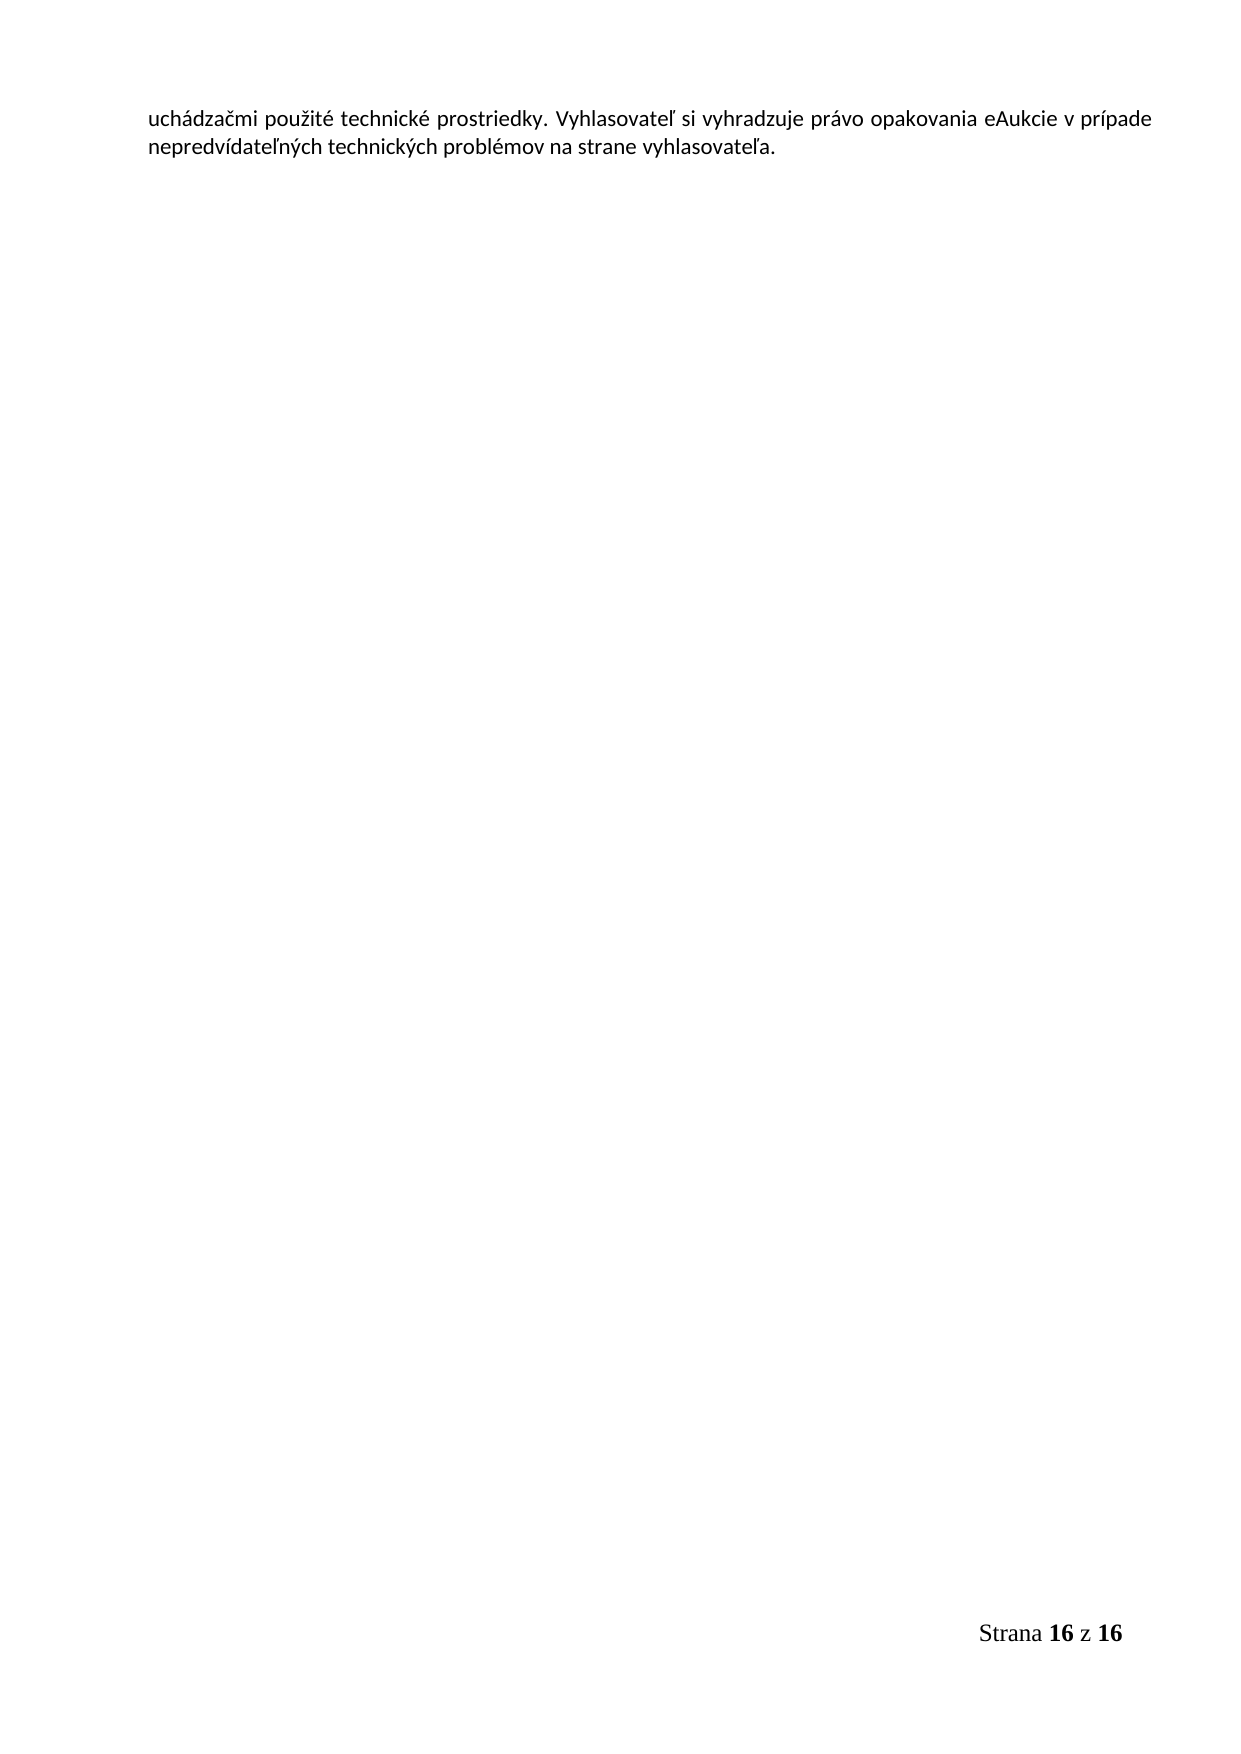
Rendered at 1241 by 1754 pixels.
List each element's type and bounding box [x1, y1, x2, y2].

text [148, 104, 1152, 160]
